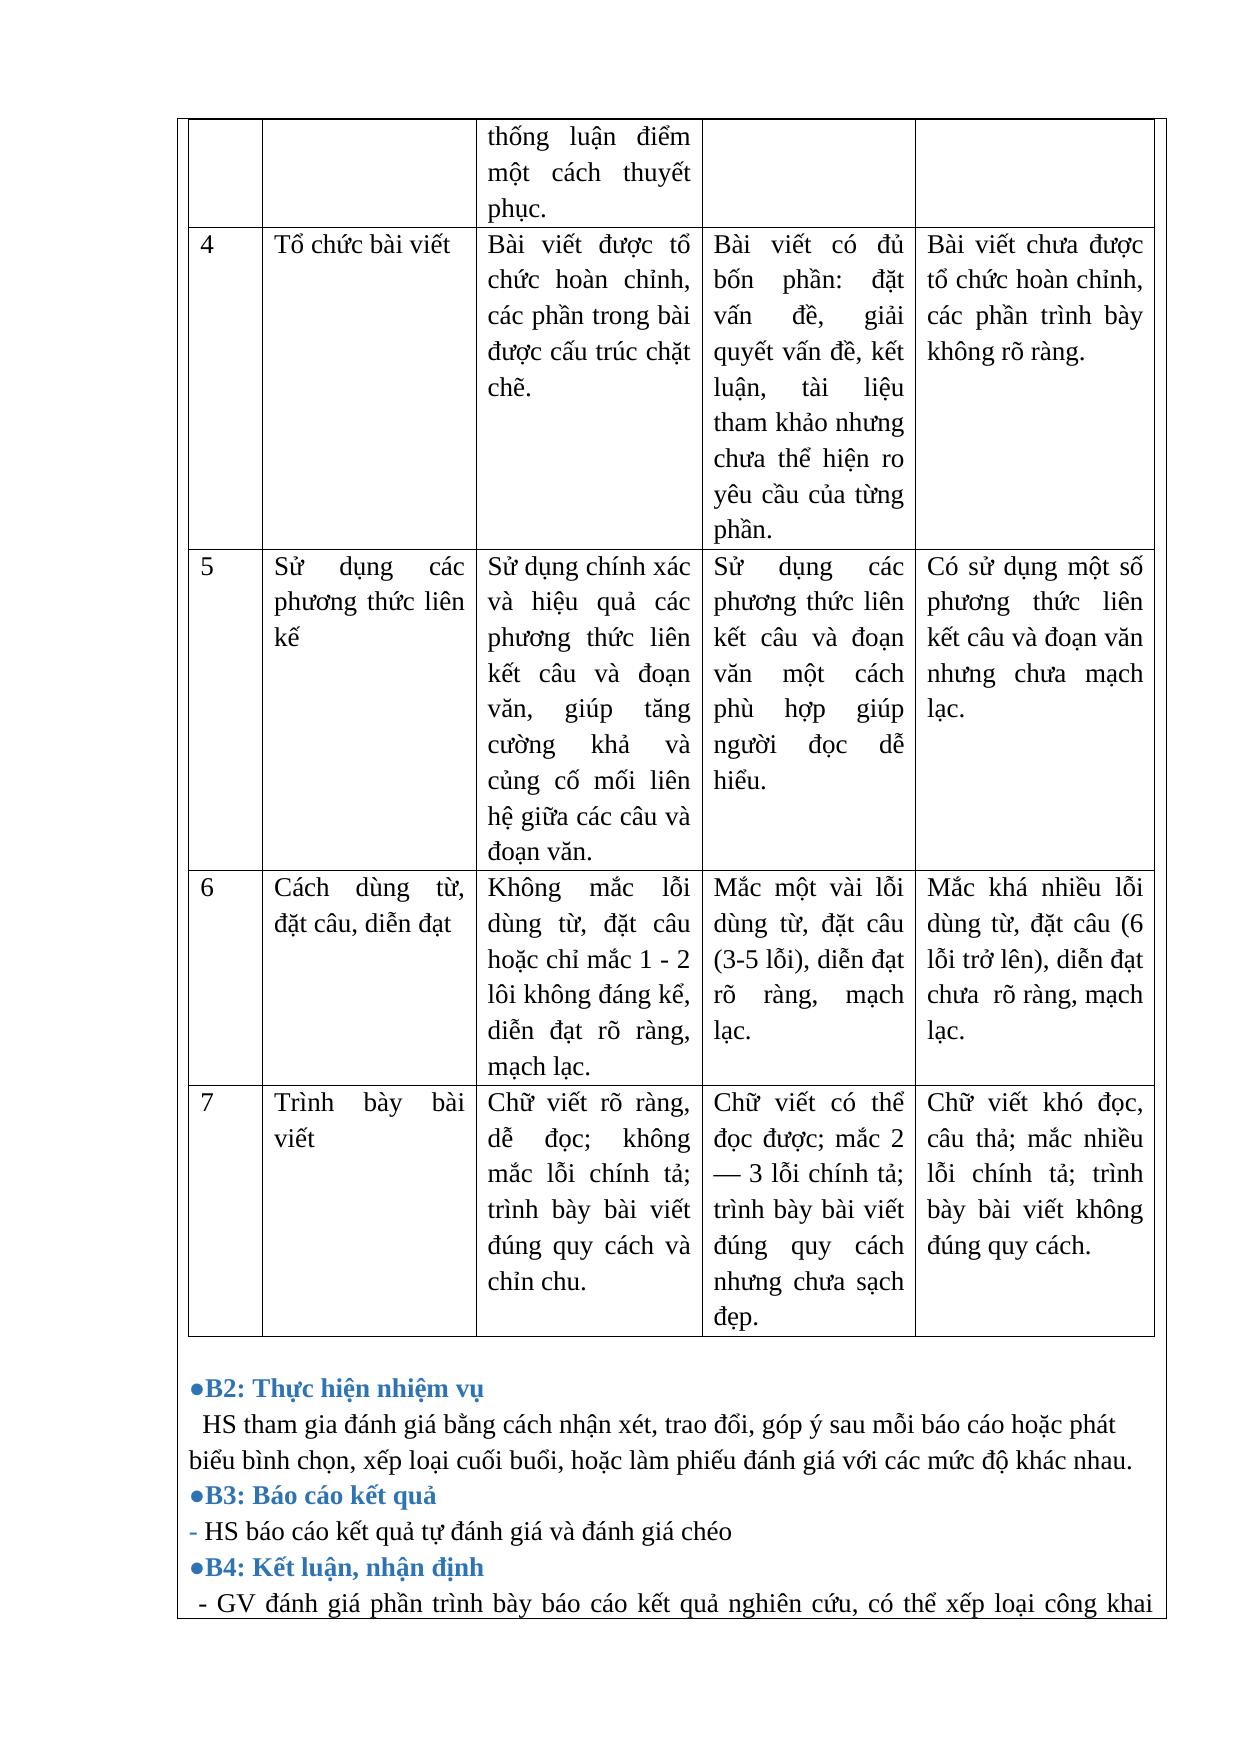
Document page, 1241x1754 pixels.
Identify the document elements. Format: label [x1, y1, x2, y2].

table_header [178, 119, 1166, 1618]
